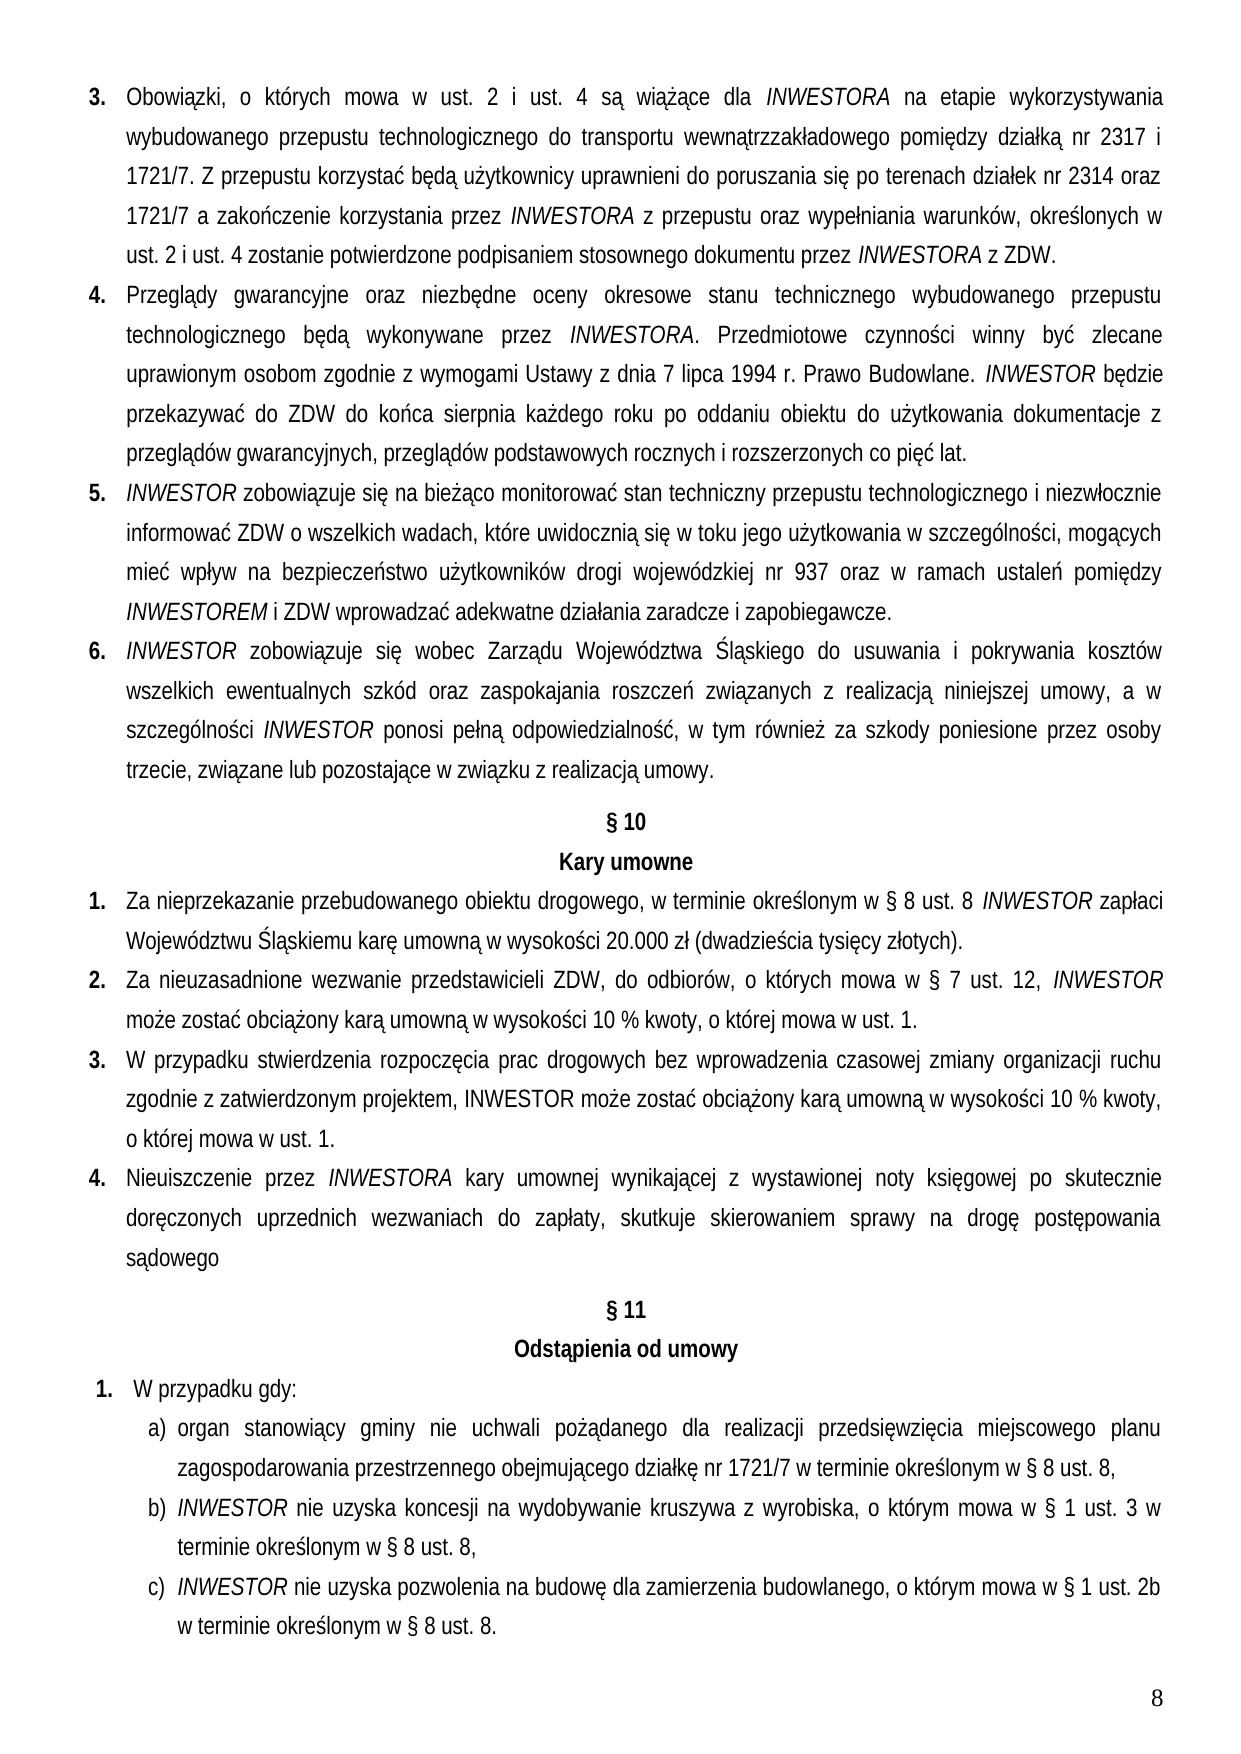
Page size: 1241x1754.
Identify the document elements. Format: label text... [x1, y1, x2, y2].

list INWESTOR nie uzyska koncesji na wydobywanie kruszywa z wyrobiska, o którym mowa w § 1 ust. 3 w terminie określonym w § 8 ust. 8, [148, 1484, 1163, 1563]
list Obowiązki, o których mowa w ust. 2 i ust. 4 są wiążące dla INWESTORA na etapie wykorzystywania wybudowanego przepustu technologicznego do transportu wewnątrzzakładowego pomiędzy działką nr 2317 i 1721/7. Z przepustu korzystać będą użytkownicy uprawnieni do poruszania się po terenach działek nr 2314 oraz 1721/7 a zakończenie korzystania przez INWESTORA z przepustu oraz wypełniania warunków, określonych w ust. 2 i ust. 4 zostanie potwierdzone podpisaniem stosownego dokumentu przez INWESTORA z ZDW. [89, 74, 1163, 272]
text Kary umowne [89, 838, 1163, 878]
list Za nieprzekazanie przebudowanego obiektu drogowego, w terminie określonym w § 8 ust. 8 INWESTOR zapłaci Województwu Śląskiemu karę umowną w wysokości 20.000 zł (dwadzieścia tysięcy złotych). [89, 878, 1163, 957]
list W przypadku gdy: [96, 1366, 1163, 1405]
text § 10 [89, 799, 1163, 838]
text § 11 [89, 1286, 1163, 1326]
list INWESTOR zobowiązuje się wobec Zarządu Województwa Śląskiego do usuwania i pokrywania kosztów wszelkich ewentualnych szkód oraz zaspokajania roszczeń związanych z realizacją niniejszej umowy, a w szczególności INWESTOR ponosi pełną odpowiedzialność, w tym również za szkody poniesione przez osoby trzecie, związane lub pozostające w związku z realizacją umowy. [89, 628, 1163, 786]
text Odstąpienia od umowy [89, 1326, 1163, 1366]
list INWESTOR nie uzyska pozwolenia na budowę dla zamierzenia budowlanego, o którym mowa w § 1 ust. 2b w terminie określonym w § 8 ust. 8. [148, 1563, 1163, 1643]
list Za nieuzasadnione wezwanie przedstawicieli ZDW, do odbiorów, o których mowa w § 7 ust. 12, INWESTOR może zostać obciążony karą umowną w wysokości 10 % kwoty, o której mowa w ust. 1. [89, 957, 1163, 1036]
list Przeglądy gwarancyjne oraz niezbędne oceny okresowe stanu technicznego wybudowanego przepustu technologicznego będą wykonywane przez INWESTORA. Przedmiotowe czynności winny być zlecane uprawionym osobom zgodnie z wymogami Ustawy z dnia 7 lipca 1994 r. Prawo Budowlane. INWESTOR będzie przekazywać do ZDW do końca sierpnia każdego roku po oddaniu obiektu do użytkowania dokumentacje z przeglądów gwarancyjnych, przeglądów podstawowych rocznych i rozszerzonych co pięć lat. [89, 272, 1163, 470]
list W przypadku stwierdzenia rozpoczęcia prac drogowych bez wprowadzenia czasowej zmiany organizacji ruchu zgodnie z zatwierdzonym projektem, INWESTOR może zostać obciążony karą umowną w wysokości 10 % kwoty, o której mowa w ust. 1. [89, 1036, 1163, 1155]
list organ stanowiący gminy nie uchwali pożądanego dla realizacji przedsięwzięcia miejscowego planu zagospodarowania przestrzennego obejmującego działkę nr 1721/7 w terminie określonym w § 8 ust. 8, [148, 1405, 1163, 1484]
list Nieuiszczenie przez INWESTORA kary umownej wynikającej z wystawionej noty księgowej po skutecznie doręczonych uprzednich wezwaniach do zapłaty, skutkuje skierowaniem sprawy na drogę postępowania sądowego [89, 1155, 1163, 1274]
list INWESTOR zobowiązuje się na bieżąco monitorować stan techniczny przepustu technologicznego i niezwłocznie informować ZDW o wszelkich wadach, które uwidocznią się w toku jego użytkowania w szczególności, mogących mieć wpływ na bezpieczeństwo użytkowników drogi wojewódzkiej nr 937 oraz w ramach ustaleń pomiędzy INWESTOREM i ZDW wprowadzać adekwatne działania zaradcze i zapobiegawcze. [89, 470, 1163, 628]
